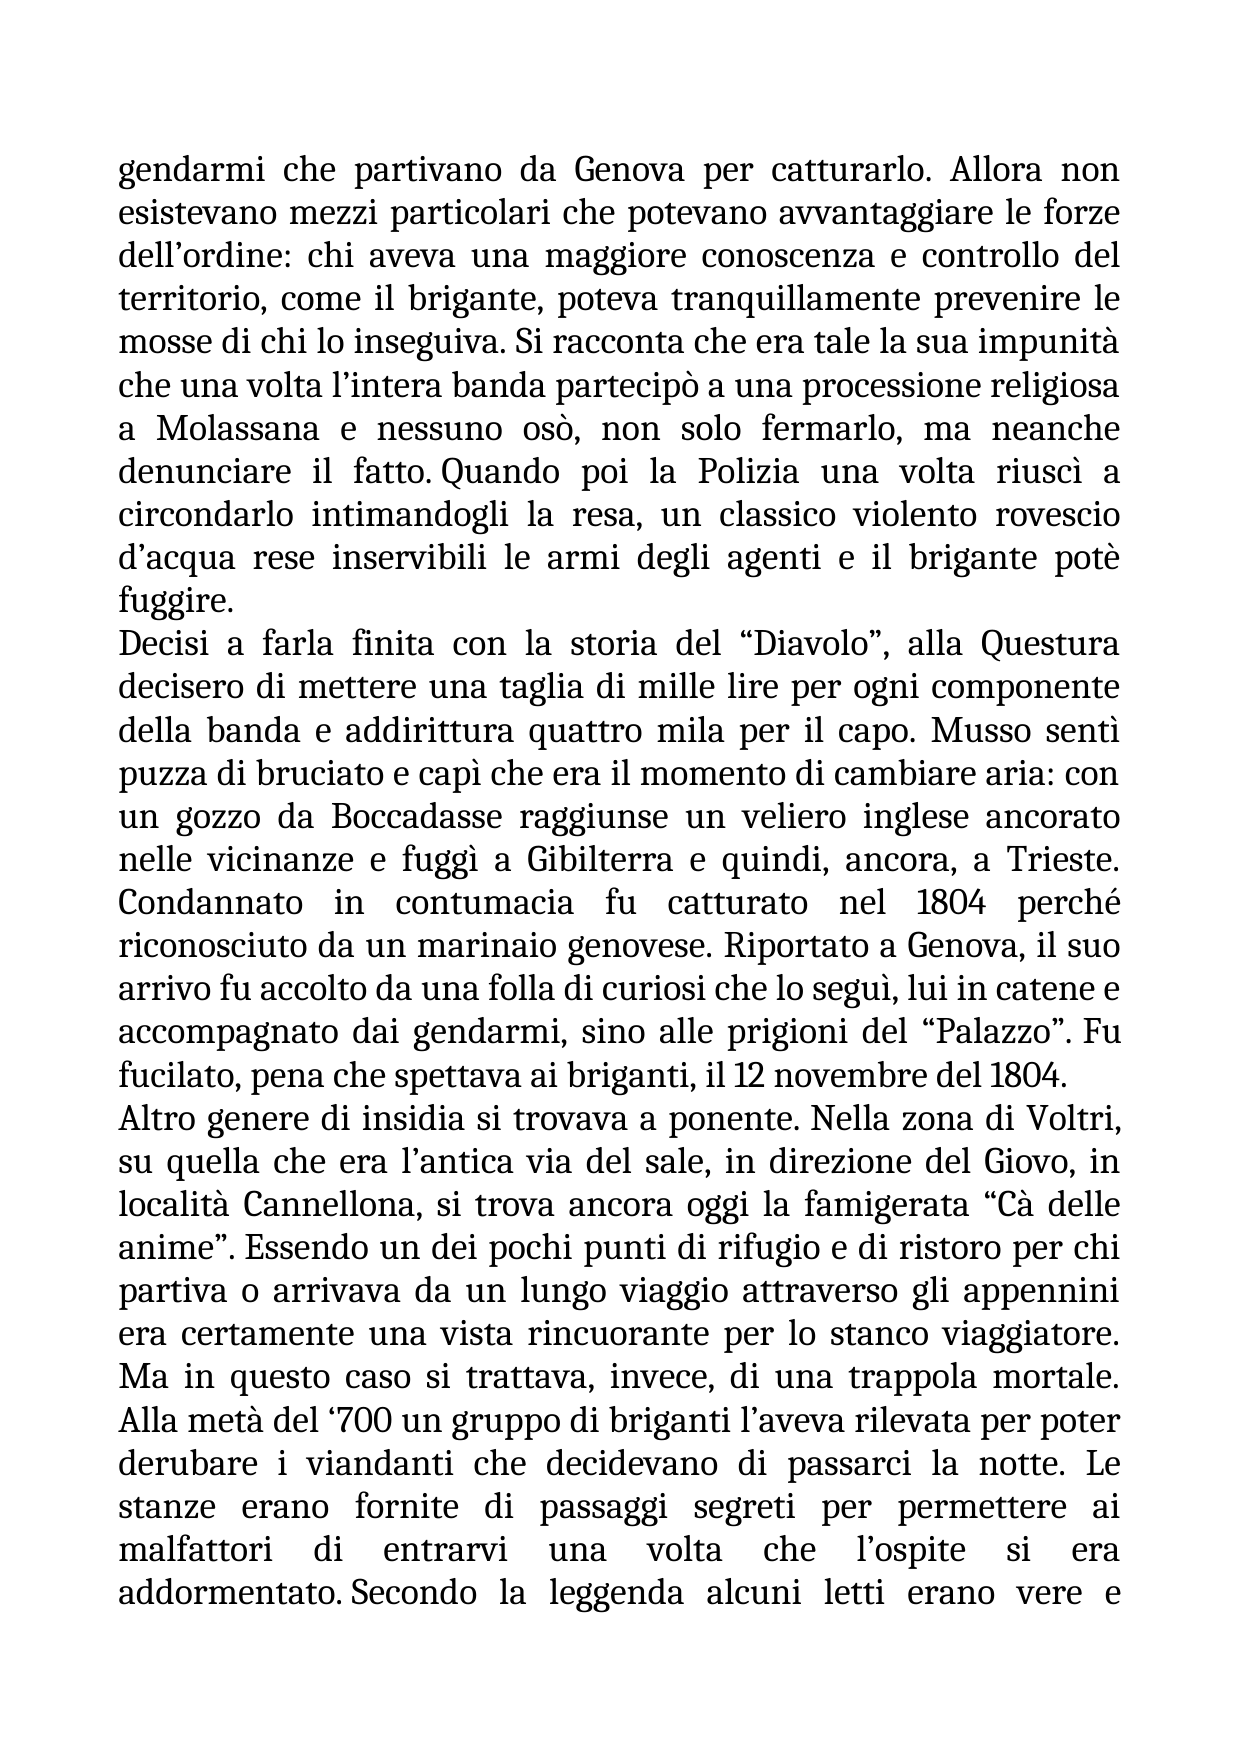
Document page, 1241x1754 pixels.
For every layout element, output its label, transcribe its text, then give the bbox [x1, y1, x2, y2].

text Decisi a farla finita con la storia del “Diavolo”, alla Questura decisero di mettere una taglia di mille lire per ogni componente della banda e addirittura quattro mila per il capo. Musso sentì puzza di bruciato e capì che era il momento di cambiare aria: con un gozzo da Boccadasse raggiunse un veliero inglese ancorato nelle vicinanze e fuggì a Gibilterra e quindi, ancora, a Trieste. Condannato in contumacia fu catturato nel 1804 perché riconosciuto da un marinaio genovese. Riportato a Genova, il suo arrivo fu accolto da una folla di curiosi che lo seguì, lui in catene e accompagnato dai gendarmi, sino alle prigioni del “Palazzo”. Fu fucilato, pena che spettava ai briganti, il 12 novembre del 1804. [118, 622, 1122, 1096]
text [118, 1096, 1122, 1614]
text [118, 148, 1122, 622]
